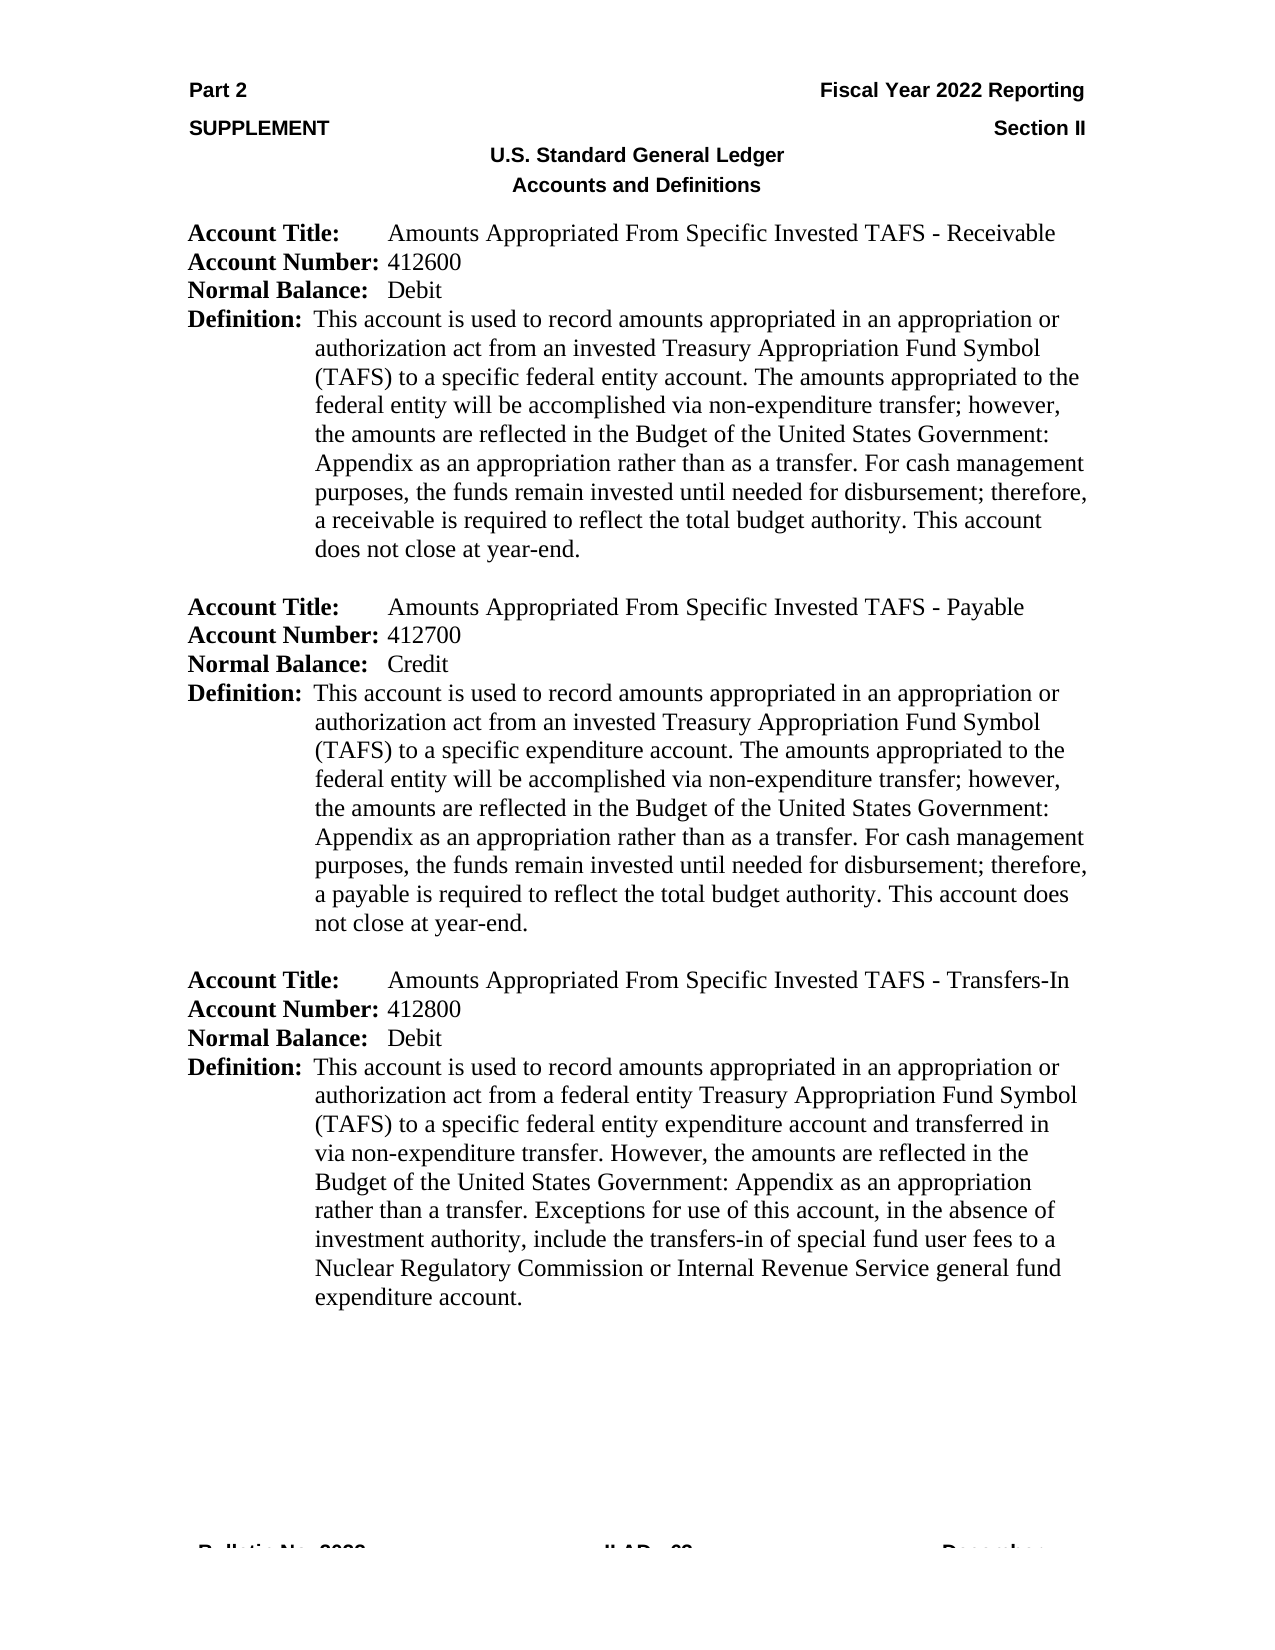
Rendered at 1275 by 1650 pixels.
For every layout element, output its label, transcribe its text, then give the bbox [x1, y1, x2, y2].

text Normal Balance: Debit [187, 276, 1098, 304]
text Account Title: Amounts Appropriated From Specific Invested TAFS - Payable [187, 592, 1098, 620]
text Normal Balance: Credit [187, 649, 1098, 678]
text Definition: This account is used to record amounts appropriated in an appropriation or authorization act from a federal entity Treasury Appropriation Fund Symbol (TAFS) to a specific federal entity expenditure account and transferred in via non-expenditure transfer. However, the amounts are reflected in the Budget of the United States Government: Appendix as an appropriation rather than a transfer. Exceptions for use of this account, in the absence of investment authority, include the transfers-in of special fund user fees to a Nuclear Regulatory Commission or Internal Revenue Service general fund expenditure account. [187, 1052, 1086, 1310]
text Account Number: 412800 [187, 994, 1098, 1023]
text Normal Balance: Debit [187, 1023, 1098, 1052]
text Account Number: 412700 [187, 620, 1098, 649]
text Definition: This account is used to record amounts appropriated in an appropriation or authorization act from an invested Treasury Appropriation Fund Symbol (TAFS) to a specific expenditure account. The amounts appropriated to the federal entity will be accomplished via non-expenditure transfer; however, the amounts are reflected in the Budget of the United States Government: Appendix as an appropriation rather than as a transfer. For cash management purposes, the funds remain invested until needed for disbursement; therefore, a payable is required to reflect the total budget authority. This account does not close at year-end. [187, 678, 1087, 937]
text Account Title: Amounts Appropriated From Specific Invested TAFS - Transfers-In [187, 965, 1098, 994]
text Account Number: 412600 [187, 247, 1098, 276]
text Definition: This account is used to record amounts appropriated in an appropriation or authorization act from an invested Treasury Appropriation Fund Symbol (TAFS) to a specific federal entity account. The amounts appropriated to the federal entity will be accomplished via non-expenditure transfer; however, the amounts are reflected in the Budget of the United States Government: Appendix as an appropriation rather than as a transfer. For cash management purposes, the funds remain invested until needed for disbursement; therefore, a receivable is required to reflect the total budget authority. This account does not close at year-end. [187, 304, 1087, 563]
text Account Title: Amounts Appropriated From Specific Invested TAFS - Receivable [187, 218, 1098, 247]
